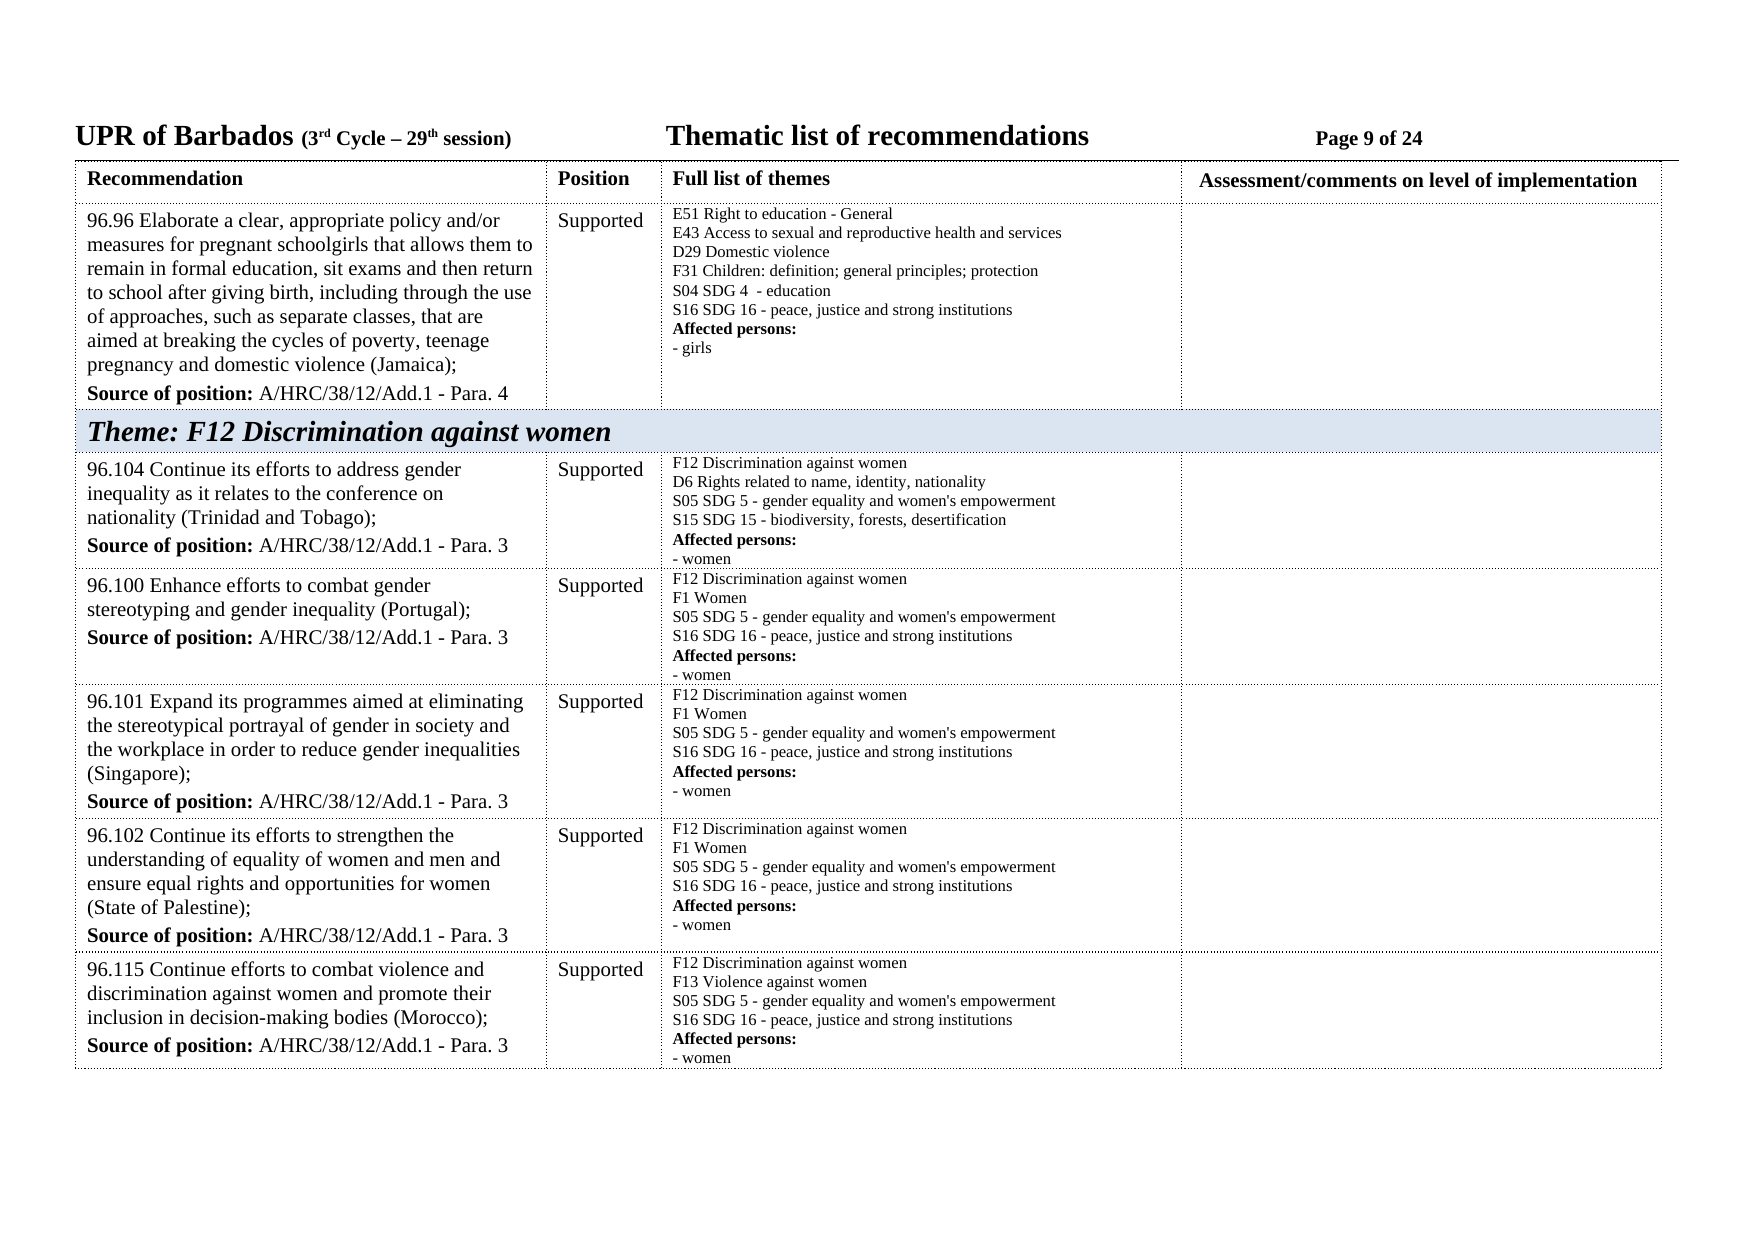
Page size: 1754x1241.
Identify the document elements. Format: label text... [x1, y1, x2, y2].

table_cell Supported [546, 452, 661, 568]
table_header Assessment/comments on level of implementation [1182, 161, 1661, 203]
table_cell [1182, 452, 1661, 568]
table_cell 96.101 Expand its programmes aimed at eliminating the stereotypical portrayal of gender in society and the workplace in order to reduce gender inequalities (Singapore); Source of position: A/HRC/38/12/Add.1 - Para. 3 [76, 684, 546, 818]
table_cell Supported [546, 684, 661, 818]
table_cell [1182, 203, 1661, 409]
table_cell F12 Discrimination against women F1 Women S05 SDG 5 - gender equality and women's empowerment S16 SDG 16 - peace, justice and strong institutions Affected persons: - women [661, 568, 1182, 684]
table_cell [1182, 818, 1661, 951]
table_cell E51 Right to education - General E43 Access to sexual and reproductive health and services D29 Domestic violence F31 Children: definition; general principles; protection S04 SDG 4 - education S16 SDG 16 - peace, justice and strong institutions Affected persons: - girls [661, 203, 1182, 409]
table_header Recommendation [76, 161, 546, 203]
table_cell Supported [546, 203, 661, 409]
table_cell 96.96 Elaborate a clear, appropriate policy and/or measures for pregnant schoolgirls that allows them to remain in formal education, sit exams and then return to school after giving birth, including through the use of approaches, such as separate classes, that are aimed at breaking the cycles of poverty, teenage pregnancy and domestic violence (Jamaica); Source of position: A/HRC/38/12/Add.1 - Para. 4 [76, 203, 546, 409]
table_cell [1182, 568, 1661, 684]
table_cell F12 Discrimination against women D6 Rights related to name, identity, nationality S05 SDG 5 - gender equality and women's empowerment S15 SDG 15 - biodiversity, forests, desertification Affected persons: - women [661, 452, 1182, 568]
table_header Full list of themes [661, 161, 1182, 203]
table_cell [1182, 684, 1661, 818]
table_cell [1182, 951, 1661, 1067]
table_header Position [546, 161, 661, 203]
table_cell F12 Discrimination against women F1 Women S05 SDG 5 - gender equality and women's empowerment S16 SDG 16 - peace, justice and strong institutions Affected persons: - women [661, 818, 1182, 951]
table_cell Theme: F12 Discrimination against women [76, 409, 1661, 452]
table_cell 96.102 Continue its efforts to strengthen the understanding of equality of women and men and ensure equal rights and opportunities for women (State of Palestine); Source of position: A/HRC/38/12/Add.1 - Para. 3 [76, 818, 546, 951]
table_cell 96.115 Continue efforts to combat violence and discrimination against women and promote their inclusion in decision-making bodies (Morocco); Source of position: A/HRC/38/12/Add.1 - Para. 3 [76, 951, 546, 1067]
table_cell 96.104 Continue its efforts to address gender inequality as it relates to the conference on nationality (Trinidad and Tobago); Source of position: A/HRC/38/12/Add.1 - Para. 3 [76, 452, 546, 568]
table_cell Supported [546, 568, 661, 684]
table_cell F12 Discrimination against women F1 Women S05 SDG 5 - gender equality and women's empowerment S16 SDG 16 - peace, justice and strong institutions Affected persons: - women [661, 684, 1182, 818]
table_cell Supported [546, 951, 661, 1067]
table_cell F12 Discrimination against women F13 Violence against women S05 SDG 5 - gender equality and women's empowerment S16 SDG 16 - peace, justice and strong institutions Affected persons: - women [661, 951, 1182, 1067]
table_cell 96.100 Enhance efforts to combat gender stereotyping and gender inequality (Portugal); Source of position: A/HRC/38/12/Add.1 - Para. 3 [76, 568, 546, 684]
table_cell Supported [546, 818, 661, 951]
